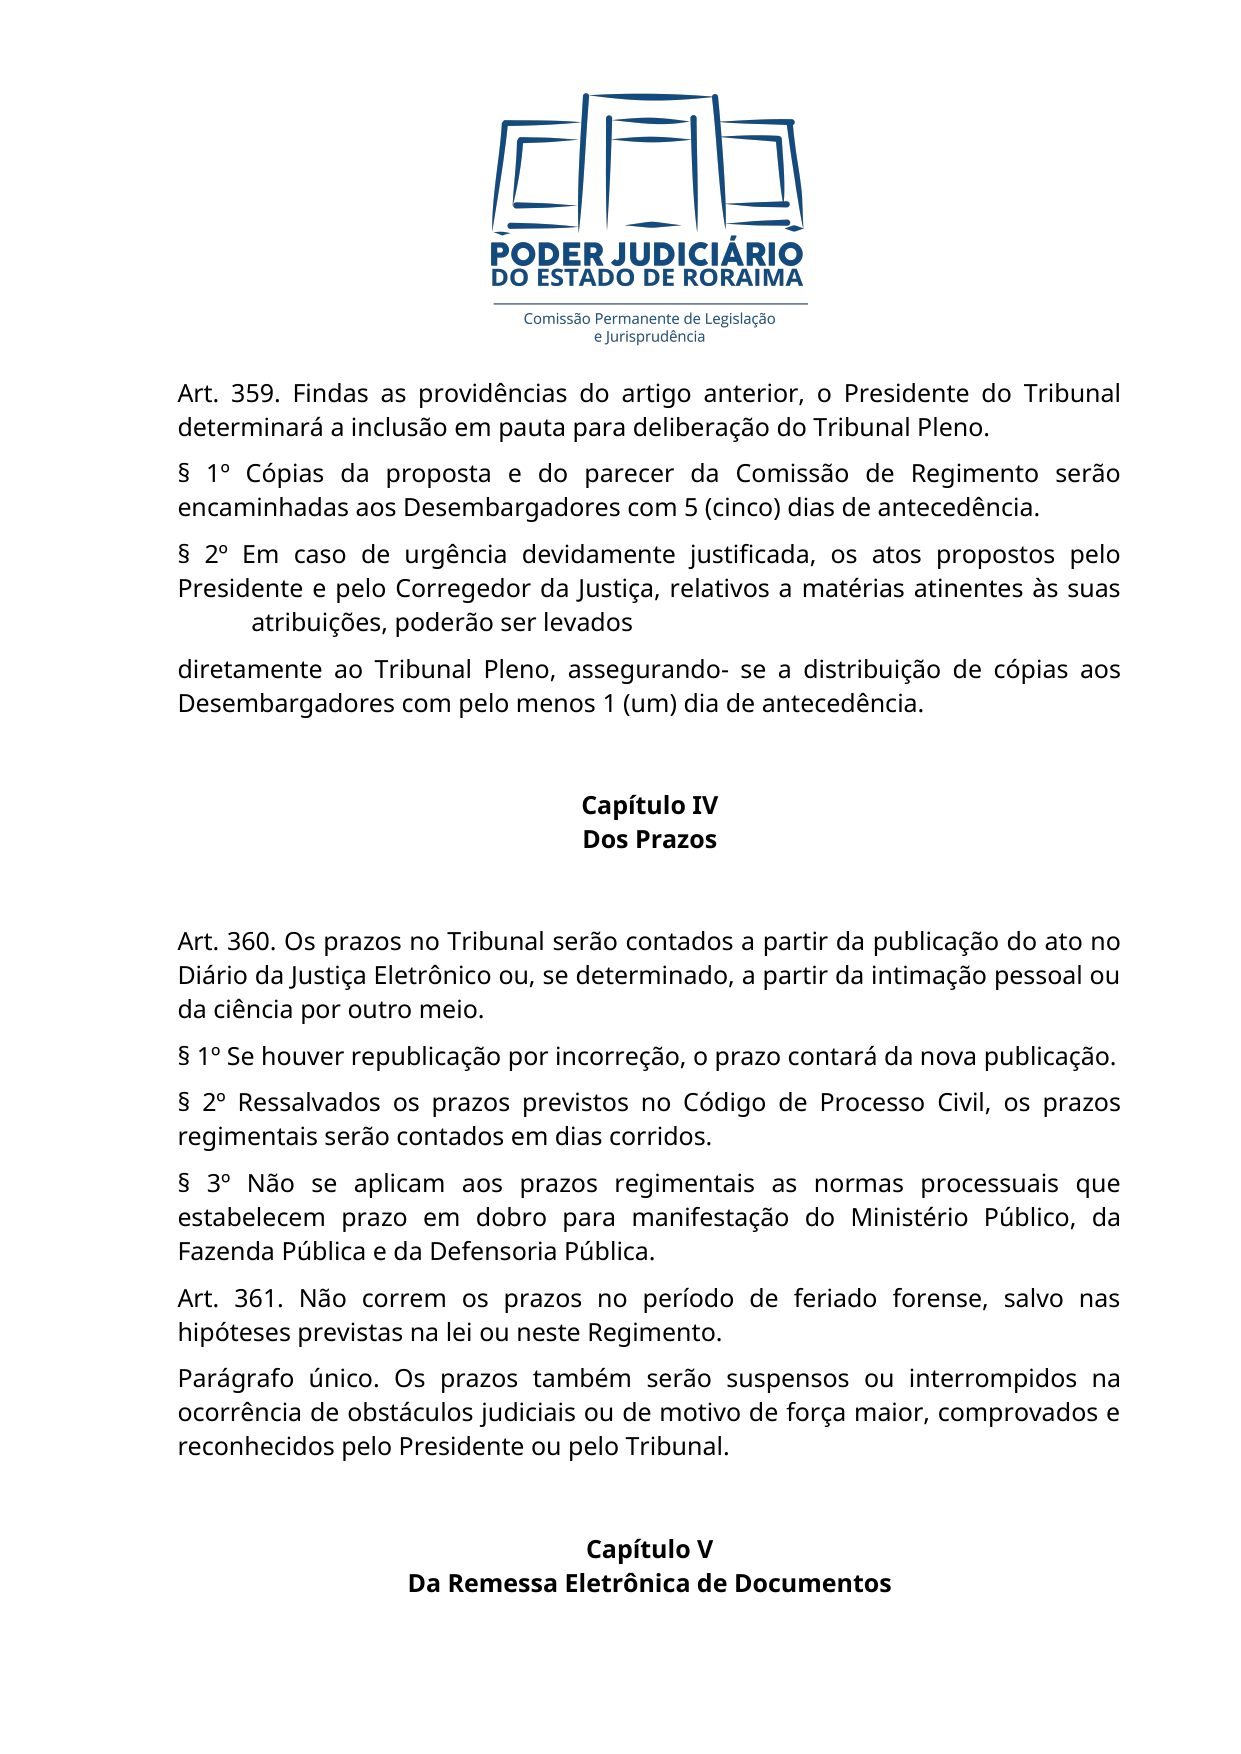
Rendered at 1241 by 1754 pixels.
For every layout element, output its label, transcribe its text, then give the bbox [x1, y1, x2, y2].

text diretamente ao Tribunal Pleno, assegurando- se a distribuição de cópias aos Desembargadores com pelo menos 1 (um) dia de antecedência. [177, 651, 1122, 719]
text Art. 361. Não correm os prazos no período de feriado forense, salvo nas hipóteses previstas na lei ou neste Regimento. [177, 1280, 1122, 1348]
text Parágrafo único. Os prazos também serão suspensos ou interrompidos na ocorrência de obstáculos judiciais ou de motivo de força maior, comprovados e reconhecidos pelo Presidente ou pelo Tribunal. [177, 1361, 1122, 1463]
text § 3º Não se aplicam aos prazos regimentais as normas processuais que estabelecem prazo em dobro para manifestação do Ministério Público, da Fazenda Pública e da Defensoria Pública. [177, 1166, 1122, 1268]
text Art. 359. Findas as providências do artigo anterior, o Presidente do Tribunal determinará a inclusão em pauta para deliberação do Tribunal Pleno. [177, 375, 1122, 443]
text Art. 360. Os prazos no Tribunal serão contados a partir da publicação do ato no Diário da Justiça Eletrônico ou, se determinado, a partir da intimação pessoal ou da ciência por outro meio. [177, 924, 1122, 1026]
text Capítulo IV [177, 787, 1122, 822]
text § 2º Ressalvados os prazos previstos no Código de Processo Civil, os prazos regimentais serão contados em dias corridos. [177, 1085, 1122, 1153]
text Da Remessa Eletrônica de Documentos [177, 1565, 1122, 1599]
text § 2º Em caso de urgência devidamente justificada, os atos propostos pelo Presidente e pelo Corregedor da Justiça, relativos a matérias atinentes às suas atribuições, poderão ser levados [177, 537, 1122, 639]
text Capítulo V [177, 1531, 1122, 1565]
text § 1º Cópias da proposta e do parecer da Comissão de Regimento serão encaminhadas aos Desembargadores com 5 (cinco) dias de antecedência. [177, 456, 1122, 524]
text § 1º Se houver republicação por incorreção, o prazo contará da nova publicação. [177, 1038, 1122, 1072]
picture [456, 73, 844, 348]
text Dos Prazos [177, 822, 1122, 856]
